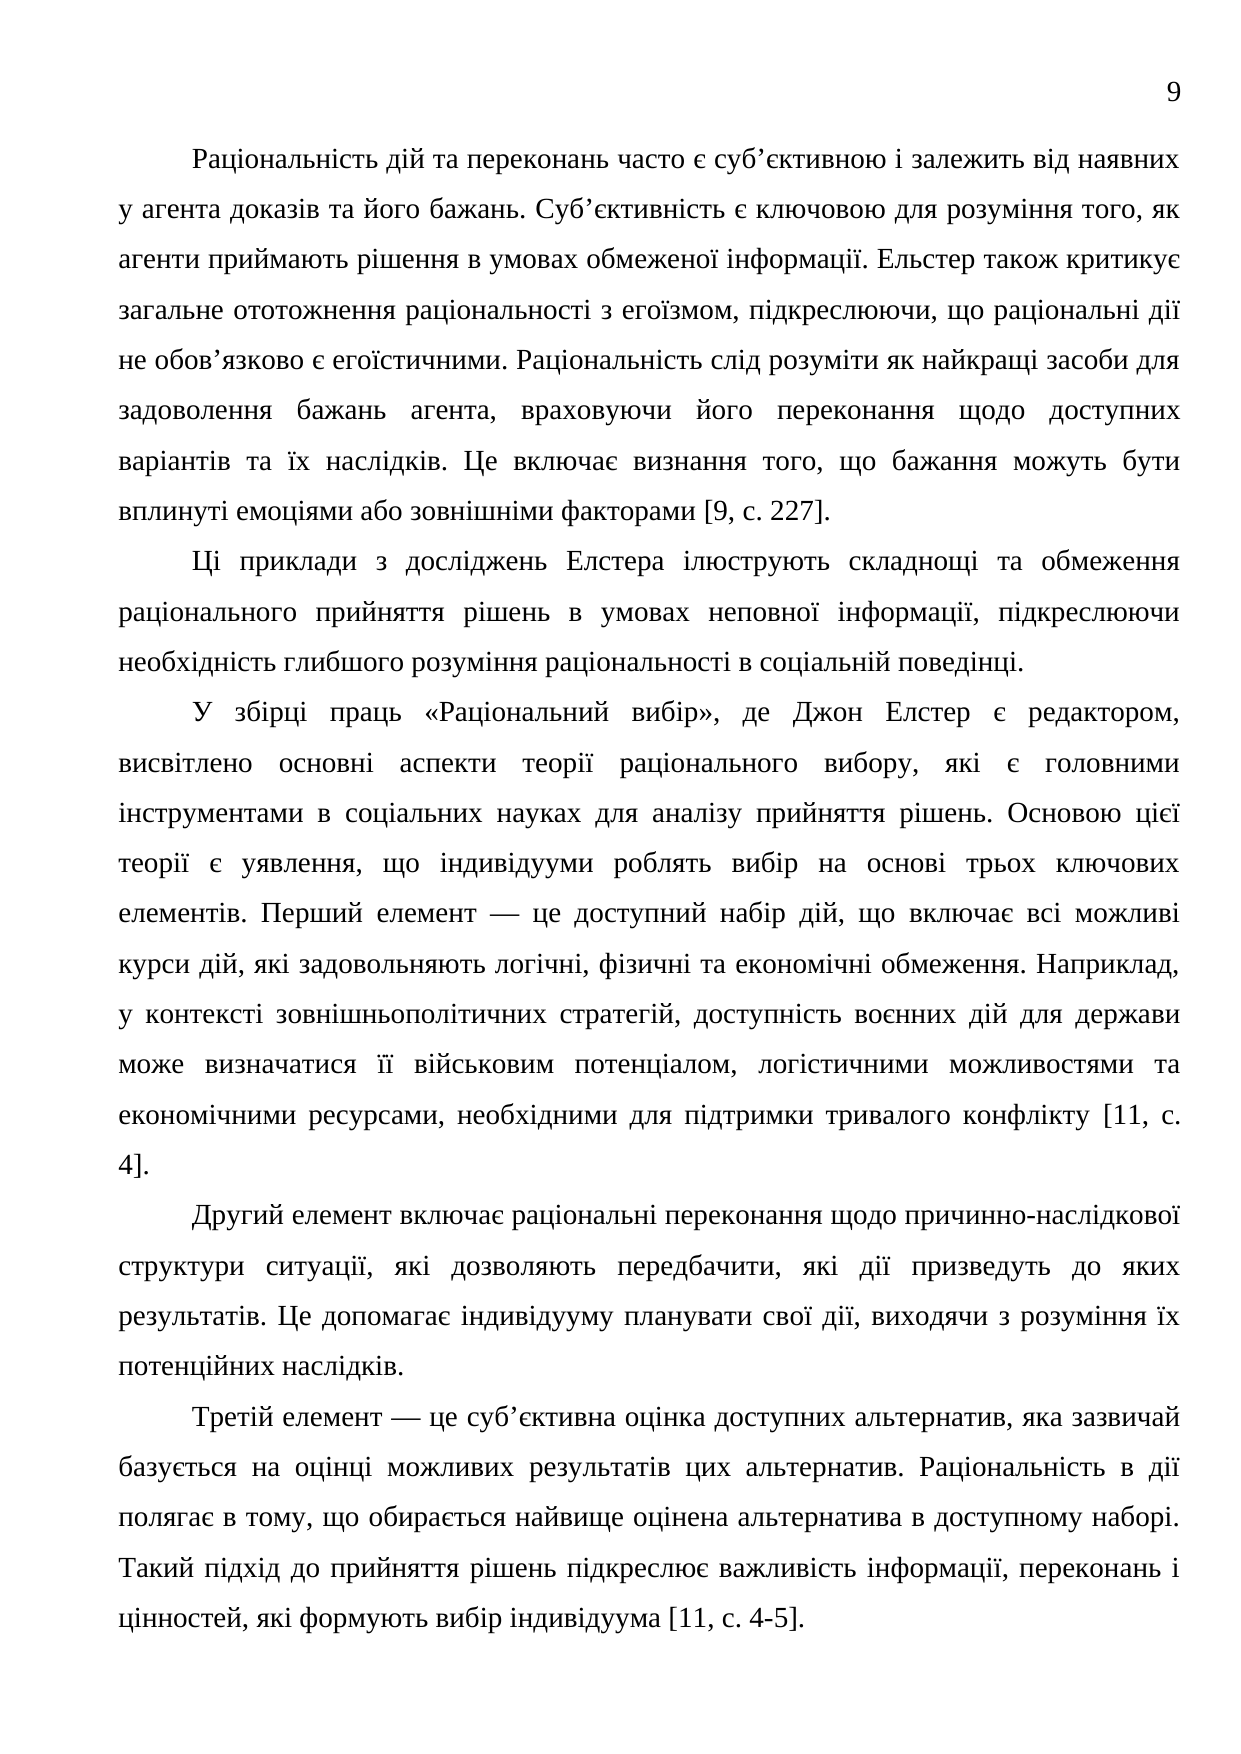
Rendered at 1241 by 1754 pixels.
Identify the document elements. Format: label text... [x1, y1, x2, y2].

text Третій елемент — це суб’єктивна оцінка доступних альтернатив, яка зазвичай базується на оцінці можливих результатів цих альтернатив. Раціональність в дії полягає в тому, що обирається найвище оцінена альтернатива в доступному наборі. Такий підхід до прийняття рішень підкреслює важливість інформації, переконань і цінностей, які формують вибір індивідуума [11, с. 4-5]. [118, 1399, 1181, 1633]
text У збірці праць «Раціональний вибір», де Джон Елстер є редактором, висвітлено основні аспекти теорії раціонального вибору, які є головними інструментами в соціальних науках для аналізу прийняття рішень. Основою цієї теорії є уявлення, що індивідууми роблять вибір на основі трьох ключових елементів. Перший елемент — це доступний набір дій, що включає всі можливі курси дій, які задовольняють логічні, фізичні та економічні обмеження. Наприклад, у контексті зовнішньополітичних стратегій, доступність воєнних дій для держави може визначатися її військовим потенціалом, логістичними можливостями та економічними ресурсами, необхідними для підтримки тривалого конфлікту [11, с. 4]. [118, 694, 1181, 1181]
text Раціональність дій та переконань часто є суб’єктивною і залежить від наявних у агента доказів та його бажань. Суб’єктивність є ключовою для розуміння того, як агенти приймають рішення в умовах обмеженої інформації. Ельстер також критикує загальне ототожнення раціональності з егоїзмом, підкреслюючи, що раціональні дії не обов’язково є егоїстичними. Раціональність слід розуміти як найкращі засоби для задоволення бажань агента, враховуючи його переконання щодо доступних варіантів та їх наслідків. Це включає визнання того, що бажання можуть бути вплинуті емоціями або зовнішніми факторами [9, с. 227]. [118, 141, 1181, 527]
text Другий елемент включає раціональні переконання щодо причинно-наслідкової структури ситуації, які дозволяють передбачити, які дії призведуть до яких результатів. Це допомагає індивідууму планувати свої дії, виходячи з розуміння їх потенційних наслідків. [118, 1197, 1181, 1382]
text Ці приклади з досліджень Елстера ілюструють складнощі та обмеження раціонального прийняття рішень в умовах неповної інформації, підкреслюючи необхідність глибшого розуміння раціональності в соціальній поведінці. [118, 543, 1181, 678]
